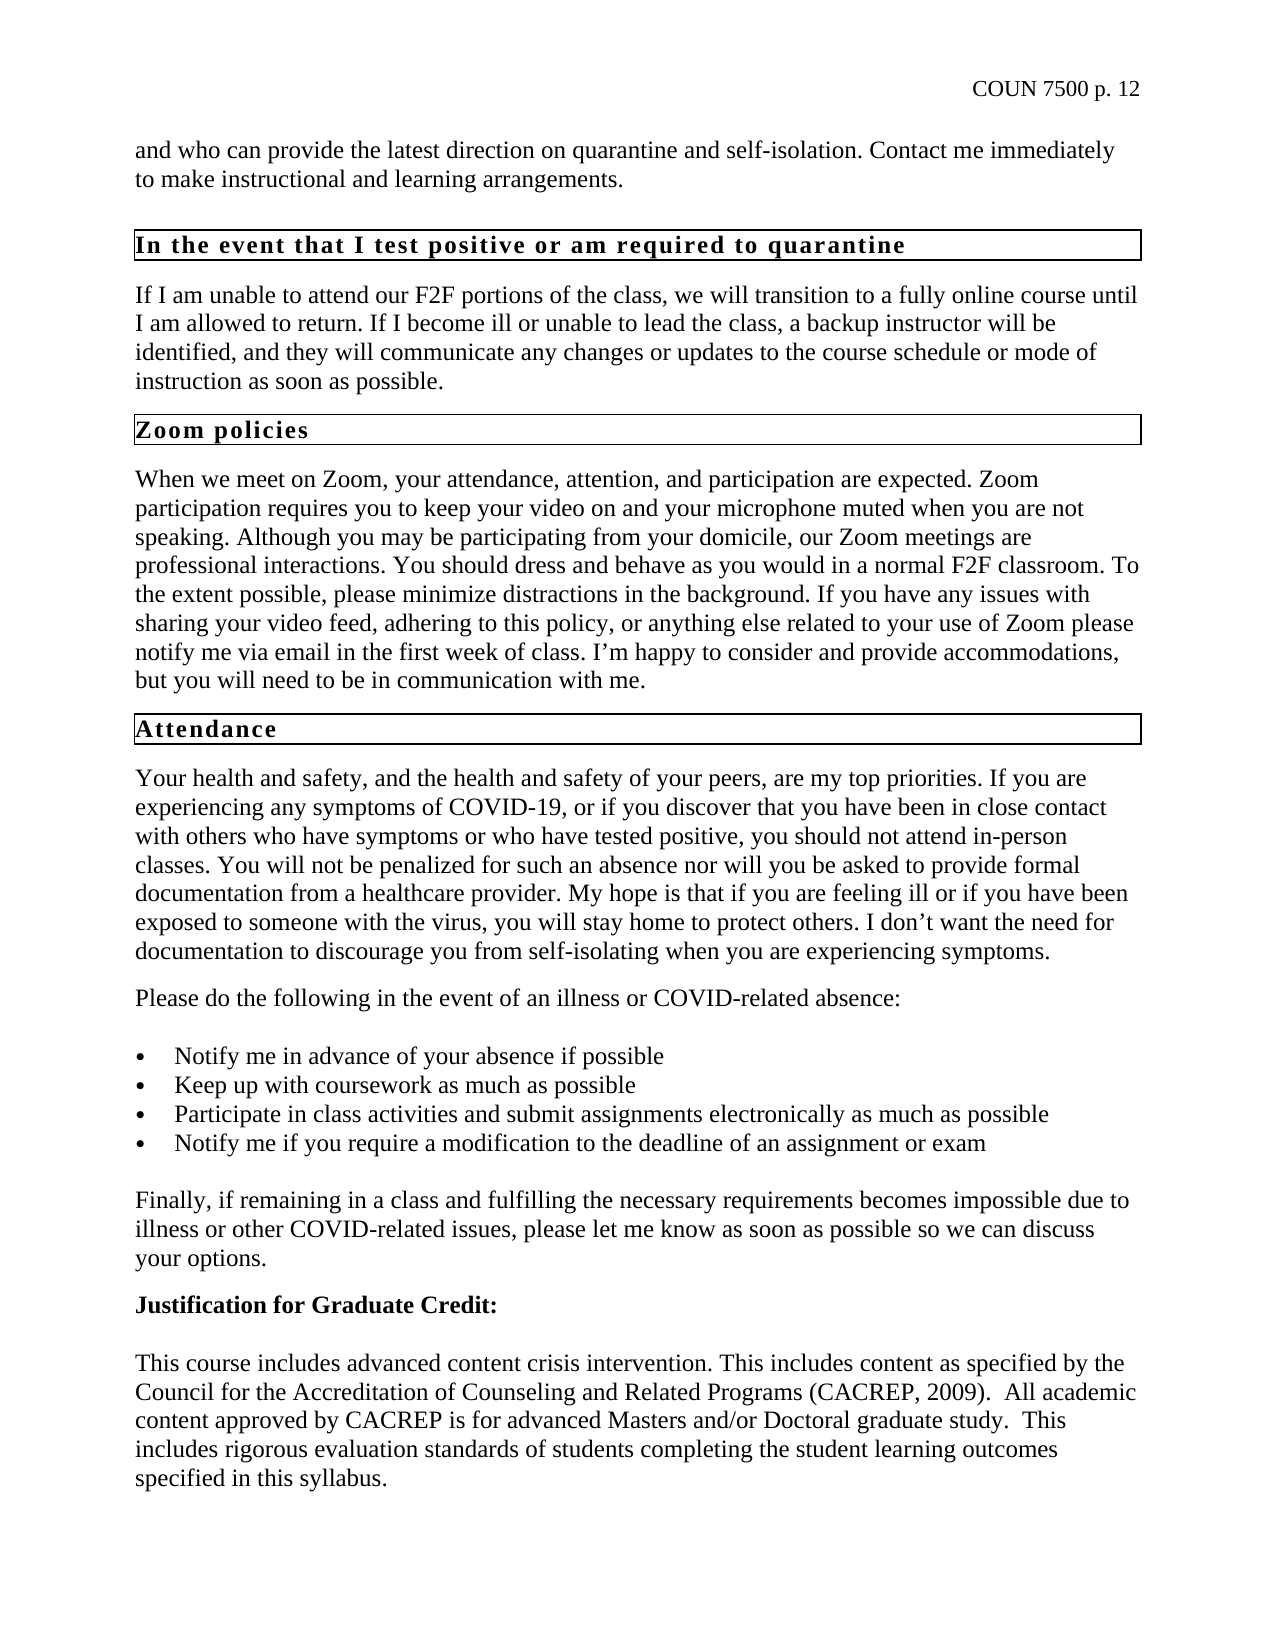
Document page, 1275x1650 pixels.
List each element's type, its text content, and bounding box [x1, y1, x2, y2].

list Keep up with coursework as much as possible [137, 1070, 1140, 1099]
text When we meet on Zoom, your attendance, attention, and participation are expected. Zoom participation requires you to keep your video on and your microphone muted when you are not speaking. Although you may be participating from your domicile, our Zoom meetings are professional interactions. You should dress and behave as you would in a normal F2F classroom. To the extent possible, please minimize distractions in the background. If you have any issues with sharing your video feed, adhering to this policy, or anything else related to your use of Zoom please notify me via email in the first week of class. I’m happy to consider and provide accommodations, but you will need to be in communication with me. [135, 464, 1140, 694]
list Notify me in advance of your absence if possible [137, 1041, 1140, 1070]
list Notify me if you require a modification to the deadline of an assignment or exam [137, 1128, 1140, 1156]
text Your health and safety, and the health and safety of your peers, are my top priorities. If you are experiencing any symptoms of COVID-19, or if you discover that you have been in close contact with others who have symptoms or who have tested positive, you should not attend in-person classes. You will not be penalized for such an absence nor will you be asked to provide formal documentation from a healthcare provider. My hope is that if you are feeling ill or if you have been exposed to someone with the virus, you will stay home to protect others. I don’t want the need for documentation to discourage you from self-isolating when you are experiencing symptoms. [135, 763, 1140, 965]
subtitle In the event that I test positive or am required to quarantine [135, 231, 1140, 259]
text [135, 135, 1140, 192]
subtitle Attendance [135, 715, 1140, 743]
text Justification for Graduate Credit: [135, 1291, 1140, 1319]
text Please do the following in the event of an illness or COVID-related absence: [135, 983, 1140, 1012]
list Participate in class activities and submit assignments electronically as much as possible [137, 1099, 1140, 1128]
subtitle Zoom policies [135, 415, 1140, 444]
text If I am unable to attend our F2F portions of the class, we will transition to a fully online course until I am allowed to return. If I become ill or unable to lead the class, a backup instructor will be identified, and they will communicate any changes or updates to the course schedule or mode of instruction as soon as possible. [135, 280, 1140, 395]
text Finally, if remaining in a class and fulfilling the necessary requirements becomes impossible due to illness or other COVID-related issues, please let me know as soon as possible so we can discuss your options. [135, 1186, 1140, 1272]
text This course includes advanced content crisis intervention. This includes content as specified by the Council for the Accreditation of Counseling and Related Programs (CACREP, 2009). All academic content approved by CACREP is for advanced Masters and/or Doctoral graduate study. This includes rigorous evaluation standards of students completing the student learning outcomes specified in this syllabus. [135, 1348, 1140, 1492]
